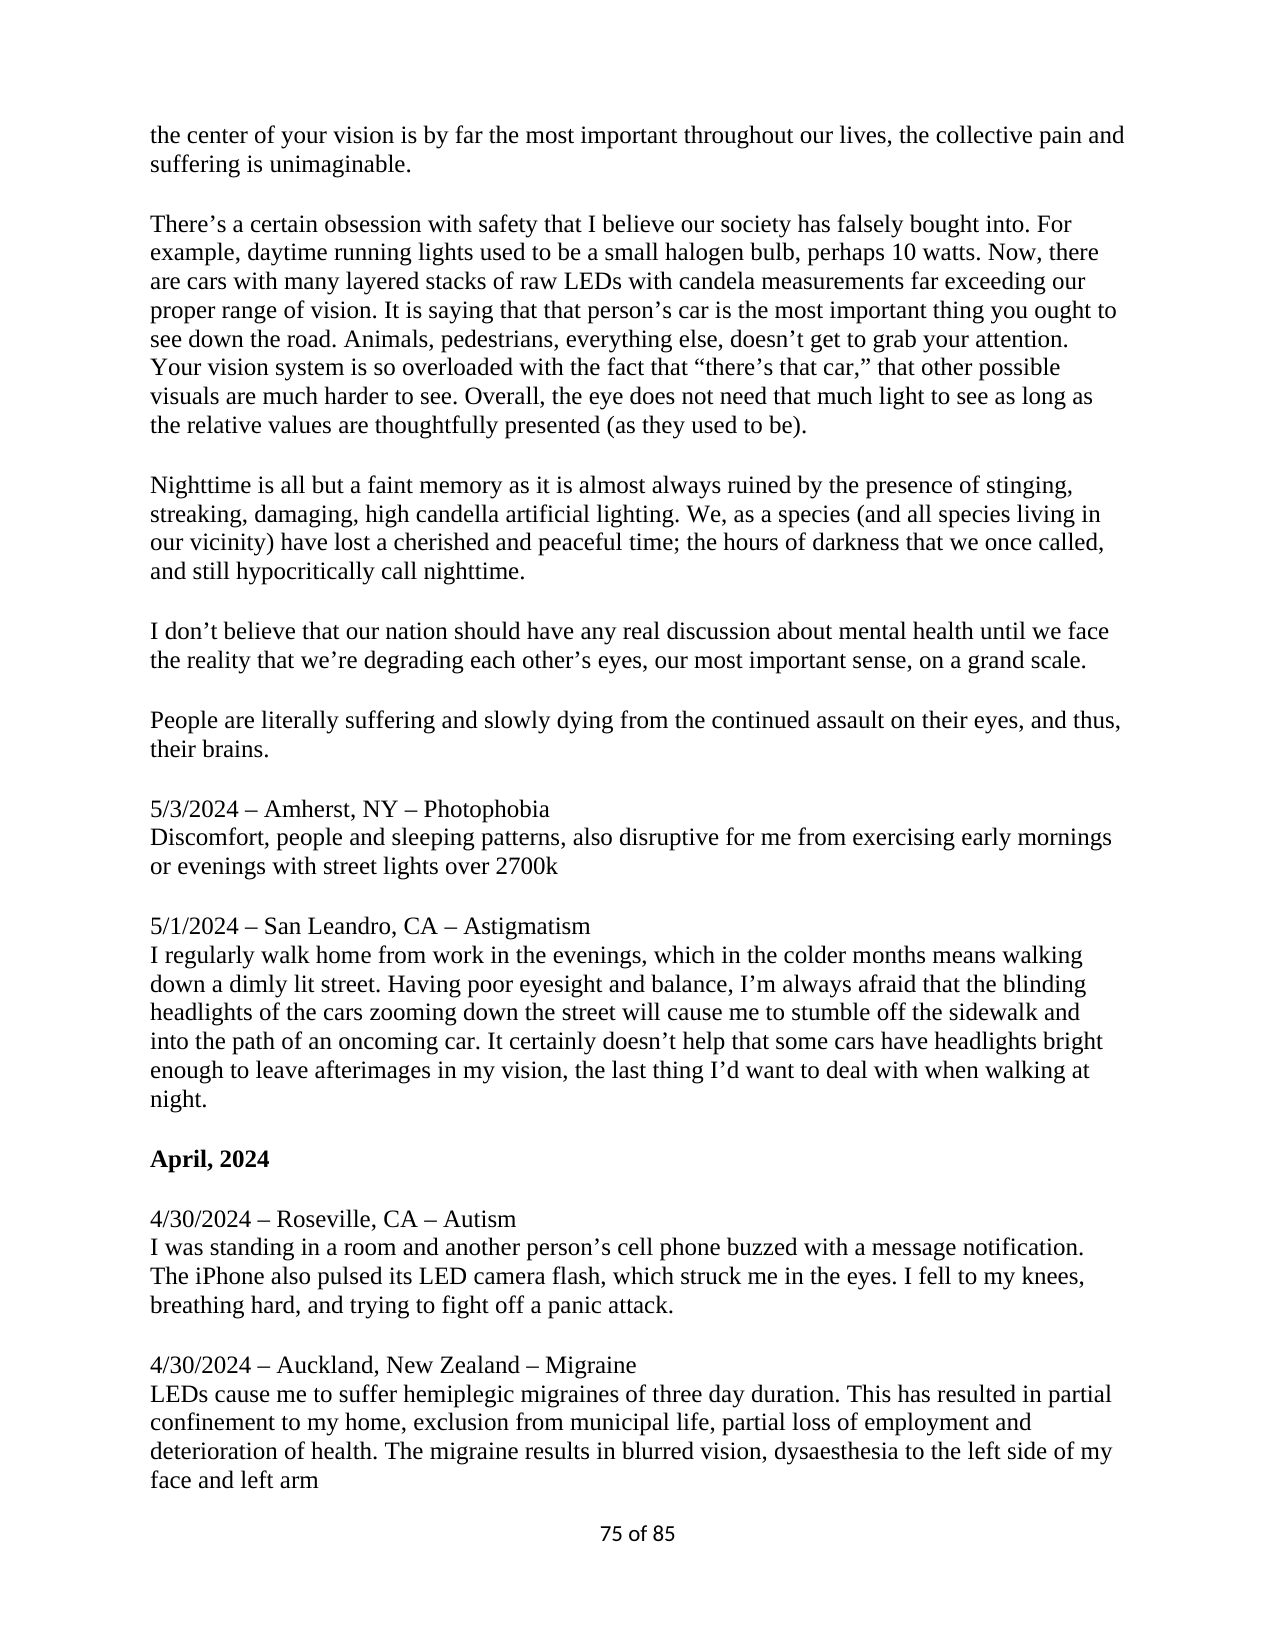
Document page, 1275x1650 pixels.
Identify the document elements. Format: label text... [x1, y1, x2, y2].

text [150, 120, 1125, 177]
text 4/30/2024 – Roseville, CA – Autism I was standing in a room and another person’s cell phone buzzed with a message notification. The iPhone also pulsed its LED camera flash, which struck me in the eyes. I fell to my knees, breathing hard, and trying to fight off a panic attack. [150, 1204, 1125, 1319]
text I don’t believe that our nation should have any real discussion about mental health until we face the reality that we’re degrading each other’s eyes, our most important sense, on a grand scale. [150, 616, 1125, 674]
text Nighttime is all but a faint memory as it is almost always ruined by the presence of stinging, streaking, damaging, high candella artificial lighting. We, as a species (and all species living in our vicinity) have lost a cherished and peaceful time; the hours of darkness that we once called, and still hypocritically call nighttime. [150, 470, 1125, 585]
text April, 2024 [150, 1144, 1125, 1172]
text People are literally suffering and slowly dying from the continued assault on their eyes, and thus, their brains. [150, 705, 1125, 762]
text There’s a certain obsession with safety that I believe our society has falsely bought into. For example, daytime running lights used to be a small halogen bulb, perhaps 10 watts. Now, there are cars with many layered stacks of raw LEDs with candela measurements far exceeding our proper range of vision. It is saying that that person’s car is the most important thing you ought to see down the road. Animals, pedestrians, everything else, doesn’t get to grab your attention. Your vision system is so overloaded with the fact that “there’s that car,” that other possible visuals are much harder to see. Overall, the eye does not need that much light to see as long as the relative values are thoughtfully presented (as they used to be). [150, 209, 1125, 439]
text 5/3/2024 – Amherst, NY – Photophobia Discomfort, people and sleeping patterns, also disruptive for me from exercising early mornings or evenings with street lights over 2700k [150, 794, 1125, 880]
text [150, 1350, 1125, 1494]
text 5/1/2024 – San Leandro, CA – Astigmatism I regularly walk home from work in the evenings, which in the colder months means walking down a dimly lit street. Having poor eyesight and balance, I’m always afraid that the blinding headlights of the cars zooming down the street will cause me to stumble off the sidewalk and into the path of an oncoming car. It certainly doesn’t help that some cars have headlights bright enough to leave afterimages in my vision, the last thing I’d want to deal with when walking at night. [150, 911, 1125, 1112]
